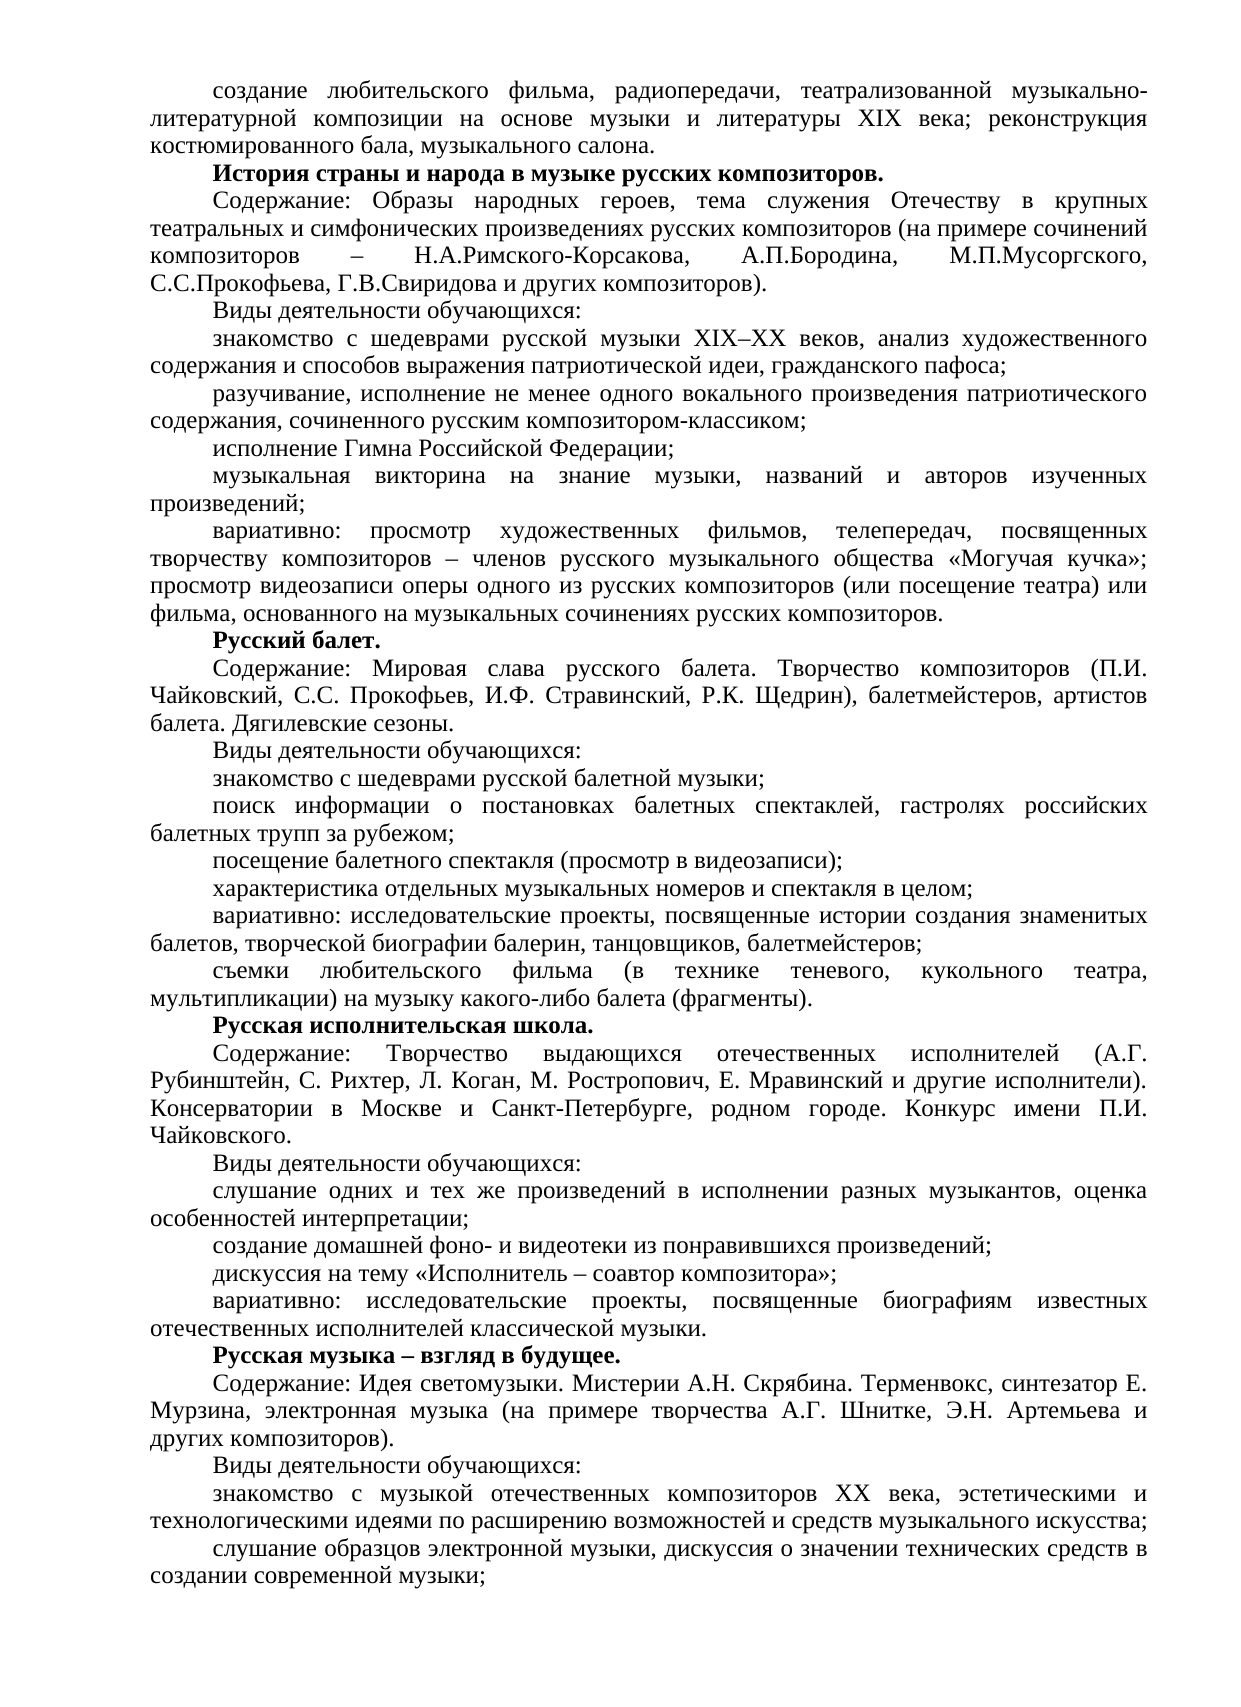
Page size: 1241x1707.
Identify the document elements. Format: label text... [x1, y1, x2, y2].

text вариативно: исследовательские проекты, посвященные истории создания знаменитых балетов, творческой биографии балерин, танцовщиков, балетмейстеров; [150, 902, 1148, 957]
text слушание образцов электронной музыки, дискуссия о значении технических средств в создании современной музыки; [150, 1534, 1148, 1589]
text посещение балетного спектакля (просмотр в видеозаписи); [150, 847, 1148, 874]
text знакомство с музыкой отечественных композиторов XX века, эстетическими и технологическими идеями по расширению возможностей и средств музыкального искусства; [150, 1479, 1148, 1534]
text разучивание, исполнение не менее одного вокального произведения патриотического содержания, сочиненного русским композитором-классиком; [150, 379, 1148, 434]
text Виды деятельности обучающихся: [150, 1452, 1148, 1479]
text Содержание: Идея светомузыки. Мистерии А.Н. Скрябина. Терменвокс, синтезатор Е. Мурзина, электронная музыка (на примере творчества А.Г. Шнитке, Э.Н. Артемьева и других композиторов). [150, 1369, 1148, 1452]
text создание домашней фоно- и видеотеки из понравившихся произведений; [150, 1232, 1148, 1259]
text Содержание: Мировая слава русского балета. Творчество композиторов (П.И. Чайковский, С.С. Прокофьев, И.Ф. Стравинский, Р.К. Щедрин), балетмейстеров, артистов балета. Дягилевские сезоны. [150, 654, 1148, 737]
text Виды деятельности обучающихся: [150, 297, 1148, 324]
text Виды деятельности обучающихся: [150, 737, 1148, 764]
text Содержание: Творчество выдающихся отечественных исполнителей (А.Г. Рубинштейн, С. Рихтер, Л. Коган, М. Ростропович, Е. Мравинский и другие исполнители). Консерватории в Москве и Санкт-Петербурге, родном городе. Конкурс имени П.И. Чайковского. [150, 1039, 1148, 1149]
text исполнение Гимна Российской Федерации; [150, 434, 1148, 462]
text вариативно: исследовательские проекты, посвященные биографиям известных отечественных исполнителей классической музыки. [150, 1287, 1148, 1342]
text съемки любительского фильма (в технике теневого, кукольного театра, мультипликации) на музыку какого-либо балета (фрагменты). [150, 957, 1148, 1012]
text Русский балет. [150, 627, 1148, 654]
text Русская исполнительская школа. [150, 1012, 1148, 1039]
text вариативно: просмотр художественных фильмов, телепередач, посвященных творчеству композиторов – членов русского музыкального общества «Могучая кучка»; просмотр видеозаписи оперы одного из русских композиторов (или посещение театра) или фильма, основанного на музыкальных сочинениях русских композиторов. [150, 517, 1148, 627]
text знакомство с шедеврами русской балетной музыки; [150, 764, 1148, 792]
text характеристика отдельных музыкальных номеров и спектакля в целом; [150, 874, 1148, 902]
text дискуссия на тему «Исполнитель – соавтор композитора»; [150, 1259, 1148, 1287]
text слушание одних и тех же произведений в исполнении разных музыкантов, оценка особенностей интерпретации; [150, 1177, 1148, 1232]
text создание любительского фильма, радиопередачи, театрализованной музыкально-литературной композиции на основе музыки и литературы XIX века; реконструкция костюмированного бала, музыкального салона. [150, 77, 1148, 159]
text музыкальная викторина на знание музыки, названий и авторов изученных произведений; [150, 462, 1148, 517]
text Содержание: Образы народных героев, тема служения Отечеству в крупных театральных и симфонических произведениях русских композиторов (на примере сочинений композиторов – Н.А.Римского-Корсакова, А.П.Бородина, М.П.Мусоргского, С.С.Прокофьева, Г.В.Свиридова и других композиторов). [150, 187, 1148, 297]
text История страны и народа в музыке русских композиторов. [150, 159, 1148, 187]
text знакомство с шедеврами русской музыки XIX–XX веков, анализ художественного содержания и способов выражения патриотической идеи, гражданского пафоса; [150, 324, 1148, 379]
text Русская музыка – взгляд в будущее. [150, 1342, 1148, 1369]
text поиск информации о постановках балетных спектаклей, гастролях российских балетных трупп за рубежом; [150, 792, 1148, 847]
text Виды деятельности обучающихся: [150, 1149, 1148, 1177]
